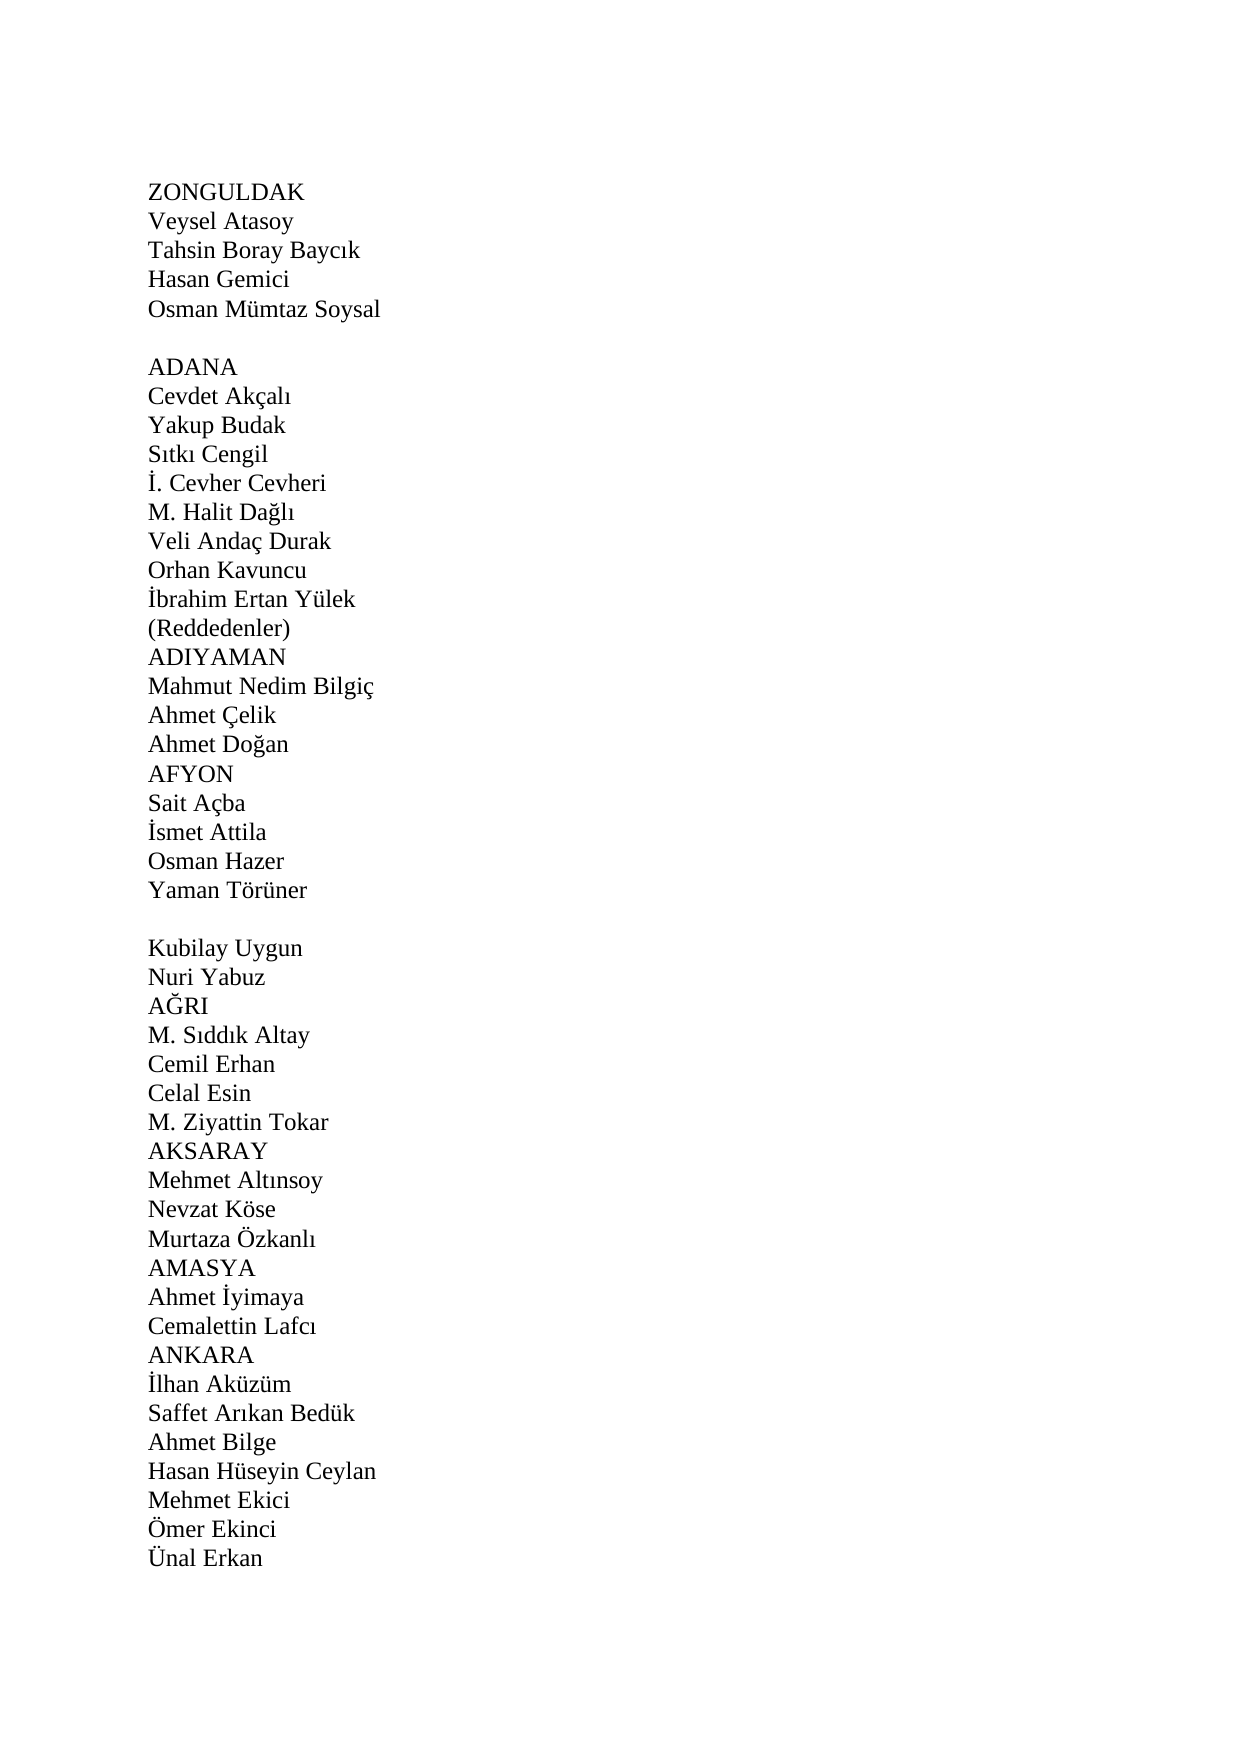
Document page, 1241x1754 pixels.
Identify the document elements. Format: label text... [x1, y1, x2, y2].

text M. Halit Dağlı [148, 497, 1093, 526]
text Celal Esin [148, 1078, 1093, 1107]
text AMASYA [148, 1252, 1093, 1282]
text Osman Mümtaz Soysal [148, 293, 1093, 322]
text AKSARAY [148, 1136, 1093, 1165]
text Ahmet Çelik [148, 700, 1093, 729]
text ZONGULDAK [148, 177, 1093, 206]
text Murtaza Özkanlı [148, 1223, 1093, 1252]
text AĞRI [148, 991, 1093, 1020]
text Orhan Kavuncu [148, 555, 1093, 584]
text Yaman Törüner [148, 875, 1093, 904]
text İsmet Attila [148, 817, 1093, 846]
text Hasan Hüseyin Ceylan [148, 1456, 1093, 1485]
text Ahmet Doğan [148, 729, 1093, 758]
text M. Sıddık Altay [148, 1020, 1093, 1049]
text İ. Cevher Cevheri [148, 468, 1093, 497]
text Hasan Gemici [148, 264, 1093, 293]
text Mahmut Nedim Bilgiç [148, 671, 1093, 700]
text Tahsin Boray Baycık [148, 235, 1093, 264]
text Cemalettin Lafcı [148, 1311, 1093, 1340]
text Ünal Erkan [148, 1543, 1093, 1572]
text ANKARA [148, 1340, 1093, 1369]
text ADANA [148, 352, 1093, 381]
text Mehmet Ekici [148, 1485, 1093, 1514]
text Yakup Budak [148, 410, 1093, 439]
text Veysel Atasoy [148, 206, 1093, 235]
text Cemil Erhan [148, 1049, 1093, 1078]
text Sait Açba [148, 787, 1093, 817]
text Veli Andaç Durak [148, 526, 1093, 555]
text Ömer Ekinci [148, 1514, 1093, 1543]
text İlhan Aküzüm [148, 1369, 1093, 1398]
text (Reddedenler) [148, 613, 1093, 642]
text Mehmet Altınsoy [148, 1165, 1093, 1194]
text Nevzat Köse [148, 1194, 1093, 1223]
text Ahmet İyimaya [148, 1282, 1093, 1311]
text Nuri Yabuz [148, 962, 1093, 991]
text Sıtkı Cengil [148, 439, 1093, 468]
text Kubilay Uygun [148, 933, 1093, 962]
text Osman Hazer [148, 846, 1093, 875]
text M. Ziyattin Tokar [148, 1107, 1093, 1136]
text ADIYAMAN [148, 642, 1093, 671]
text AFYON [148, 758, 1093, 787]
text Saffet Arıkan Bedük [148, 1398, 1093, 1427]
text Cevdet Akçalı [148, 381, 1093, 410]
text İbrahim Ertan Yülek [148, 584, 1093, 613]
text Ahmet Bilge [148, 1427, 1093, 1456]
